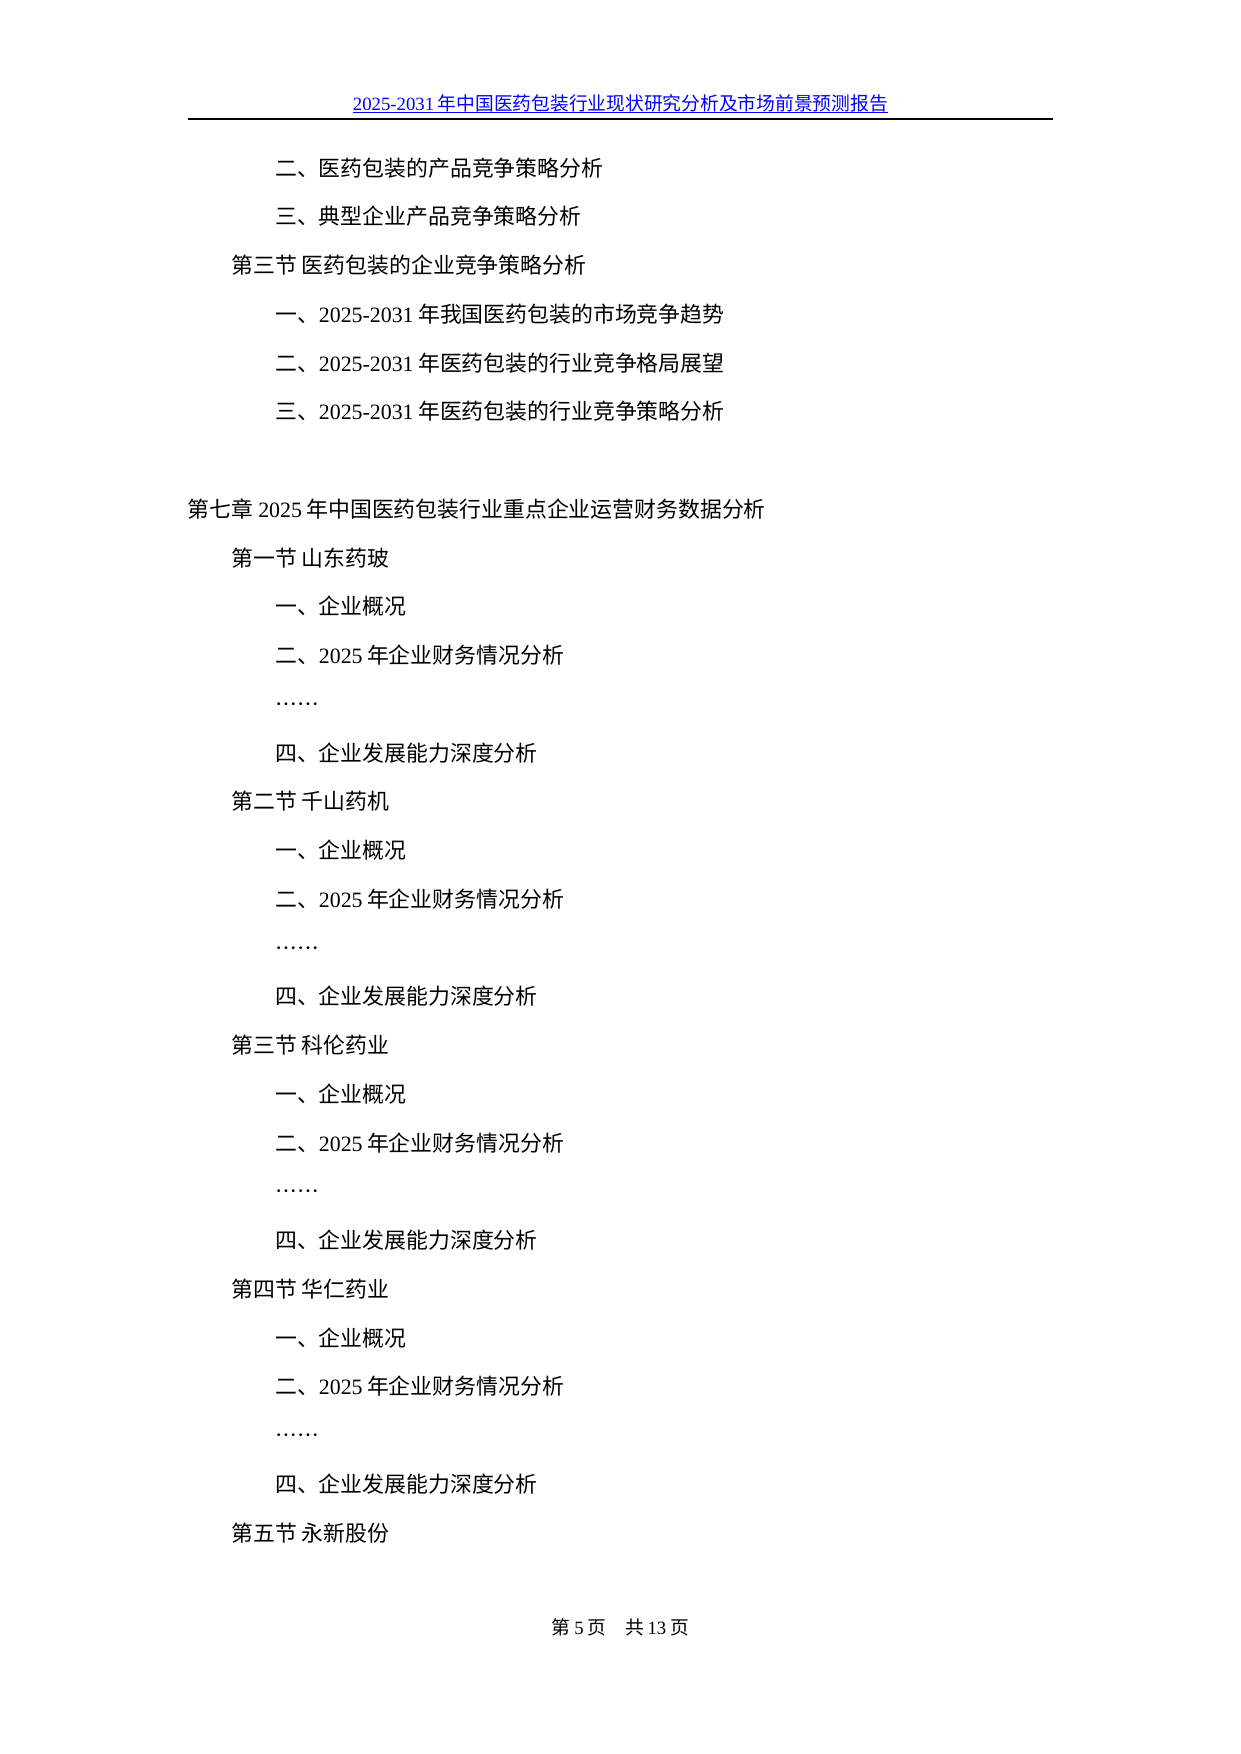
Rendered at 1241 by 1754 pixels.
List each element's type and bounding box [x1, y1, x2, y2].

text [187, 150, 1053, 1548]
